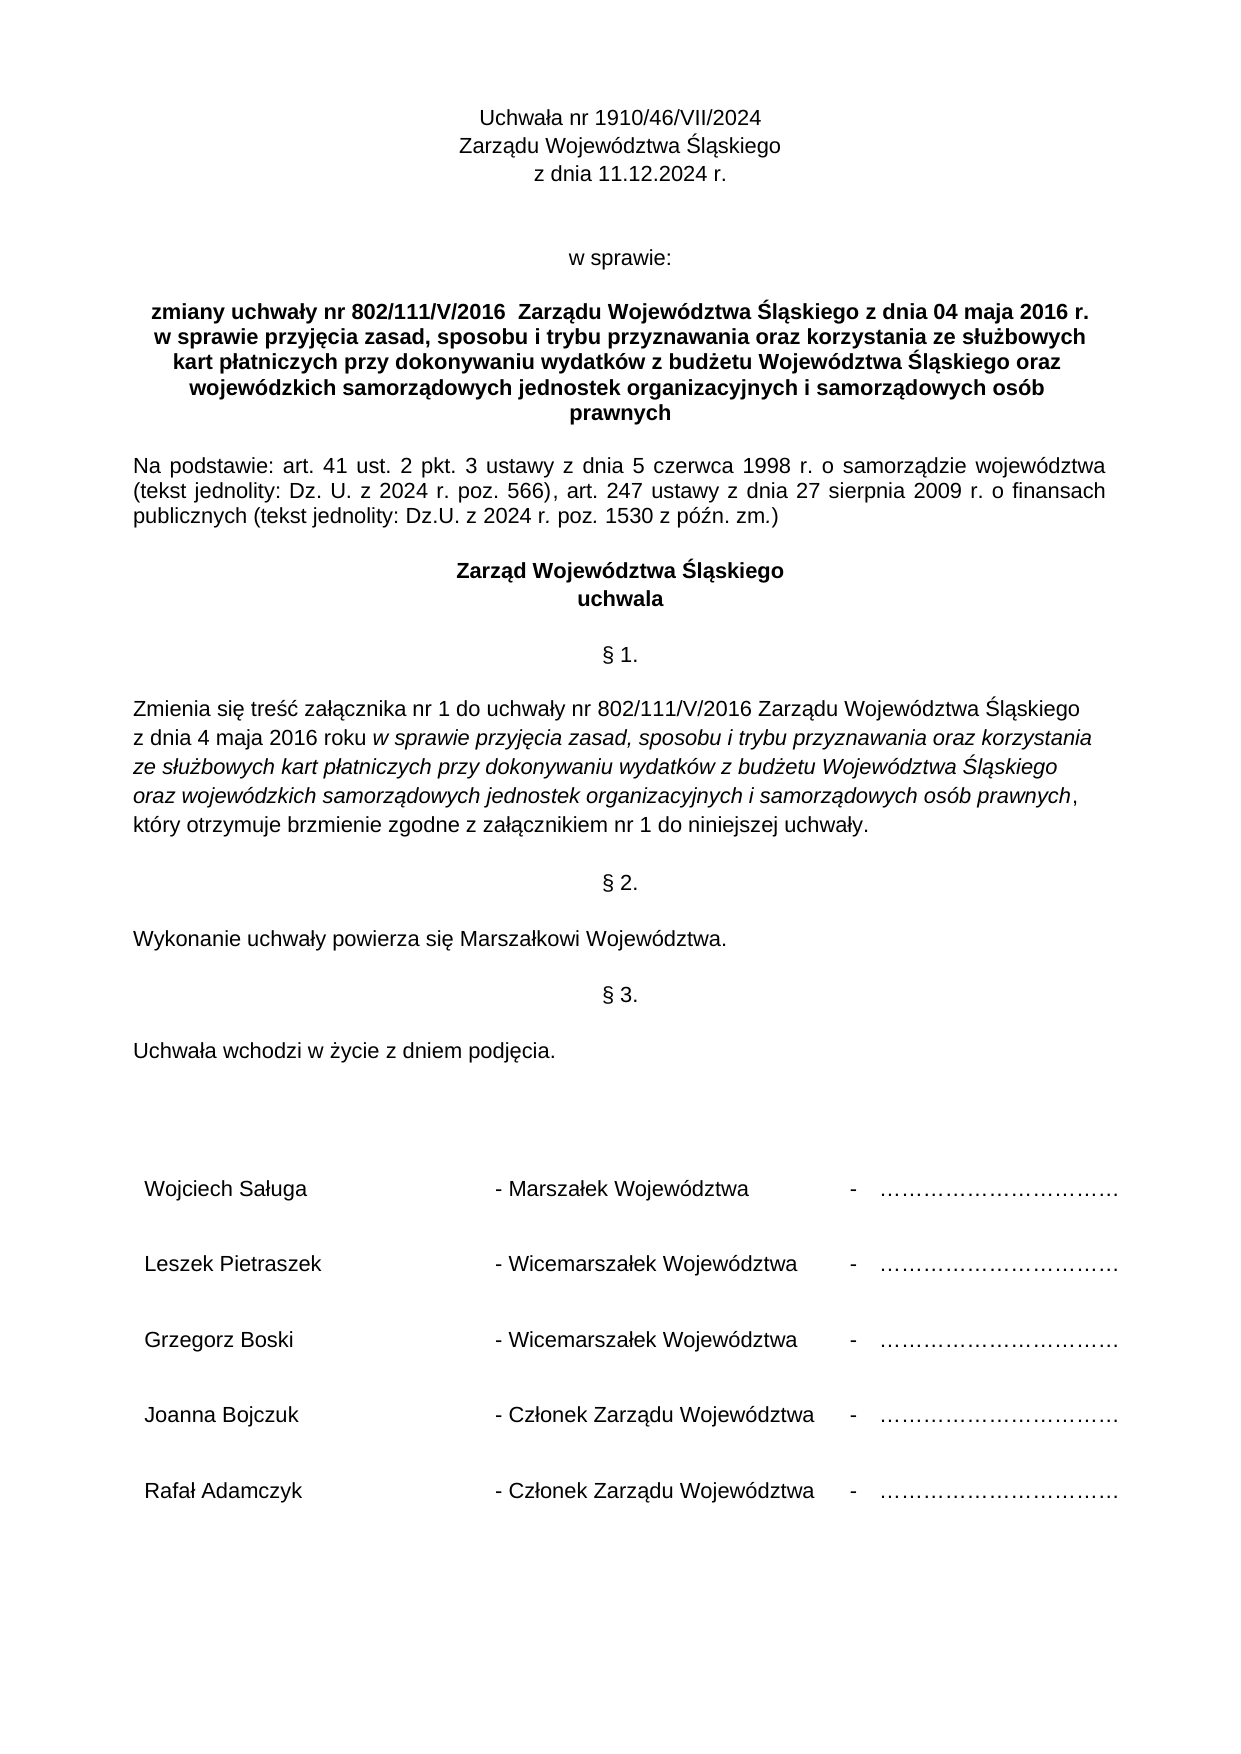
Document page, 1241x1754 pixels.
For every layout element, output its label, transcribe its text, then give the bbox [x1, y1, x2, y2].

text w sprawie przyjęcia zasad, sposobu i trybu przyznawania oraz korzystania ze służbowych kart płatniczych przy dokonywaniu wydatków z budżetu Województwa Śląskiego oraz wojewódzkich samorządowych jednostek organizacyjnych i samorządowych osób prawnych [133, 324, 1107, 425]
table_cell - [838, 1478, 868, 1553]
text § 3. [133, 980, 1107, 1008]
text Zmienia się treść załącznika nr 1 do uchwały nr 802/111/V/2016 Zarządu Województwa Śląskiego z dnia 4 maja 2016 roku w sprawie przyjęcia zasad, sposobu i trybu przyznawania oraz korzystania ze służbowych kart płatniczych przy dokonywaniu wydatków z budżetu Województwa Śląskiego oraz wojewódzkich samorządowych jednostek organizacyjnych i samorządowych osób prawnych, który otrzymuje brzmienie zgodne z załącznikiem nr 1 do niniejszej uchwały. [133, 696, 1107, 837]
table_cell …………………………… [868, 1327, 1133, 1402]
table_cell - Członek Zarządu Województwa [484, 1478, 838, 1553]
table_header Wojciech Saługa [133, 1176, 484, 1251]
text Zarządu Województwa Śląskiego [133, 131, 1107, 159]
table_cell Grzegorz Boski [133, 1327, 484, 1402]
text Uchwała wchodzi w życie z dniem podjęcia. [133, 1036, 1107, 1064]
table_cell Joanna Bojczuk [133, 1402, 484, 1478]
table_cell - Wicemarszałek Województwa [484, 1327, 838, 1402]
table_cell Rafał Adamczyk [133, 1478, 484, 1553]
table_header …………………………… [868, 1176, 1133, 1251]
text zmiany uchwały nr 802/111/V/2016 Zarządu Województwa Śląskiego z dnia 04 maja 2016 r. [133, 299, 1107, 324]
table_cell …………………………… [868, 1251, 1133, 1327]
text uchwala [133, 584, 1107, 612]
text Uchwała nr 1910/46/VII/2024 [133, 103, 1107, 131]
table_cell - [838, 1327, 868, 1402]
text z dnia 11.12.2024 r. [133, 159, 1107, 187]
table_cell - Wicemarszałek Województwa [484, 1251, 838, 1327]
table_cell - [838, 1402, 868, 1478]
table_cell …………………………… [868, 1402, 1133, 1478]
text § 2. [133, 868, 1107, 896]
table_cell - Członek Zarządu Województwa [484, 1402, 838, 1478]
table_cell …………………………… [868, 1478, 1133, 1553]
table_header - [838, 1176, 868, 1251]
text Zarząd Województwa Śląskiego [133, 556, 1107, 584]
text w sprawie: [133, 243, 1107, 271]
table_header - Marszałek Województwa [484, 1176, 838, 1251]
table_cell - [838, 1251, 868, 1327]
text Wykonanie uchwały powierza się Marszałkowi Województwa. [133, 924, 1107, 952]
text § 1. [133, 640, 1107, 668]
table_cell Leszek Pietraszek [133, 1251, 484, 1327]
text Na podstawie: art. 41 ust. 2 pkt. 3 ustawy z dnia 5 czerwca 1998 r. o samorządzie województwa (tekst jednolity: Dz. U. z 2024 r. poz. 566), art. 247 ustawy z dnia 27 sierpnia 2009 r. o finansach publicznych (tekst jednolity: Dz.U. z 2024 r. poz. 1530 z późn. zm.) [133, 453, 1107, 528]
